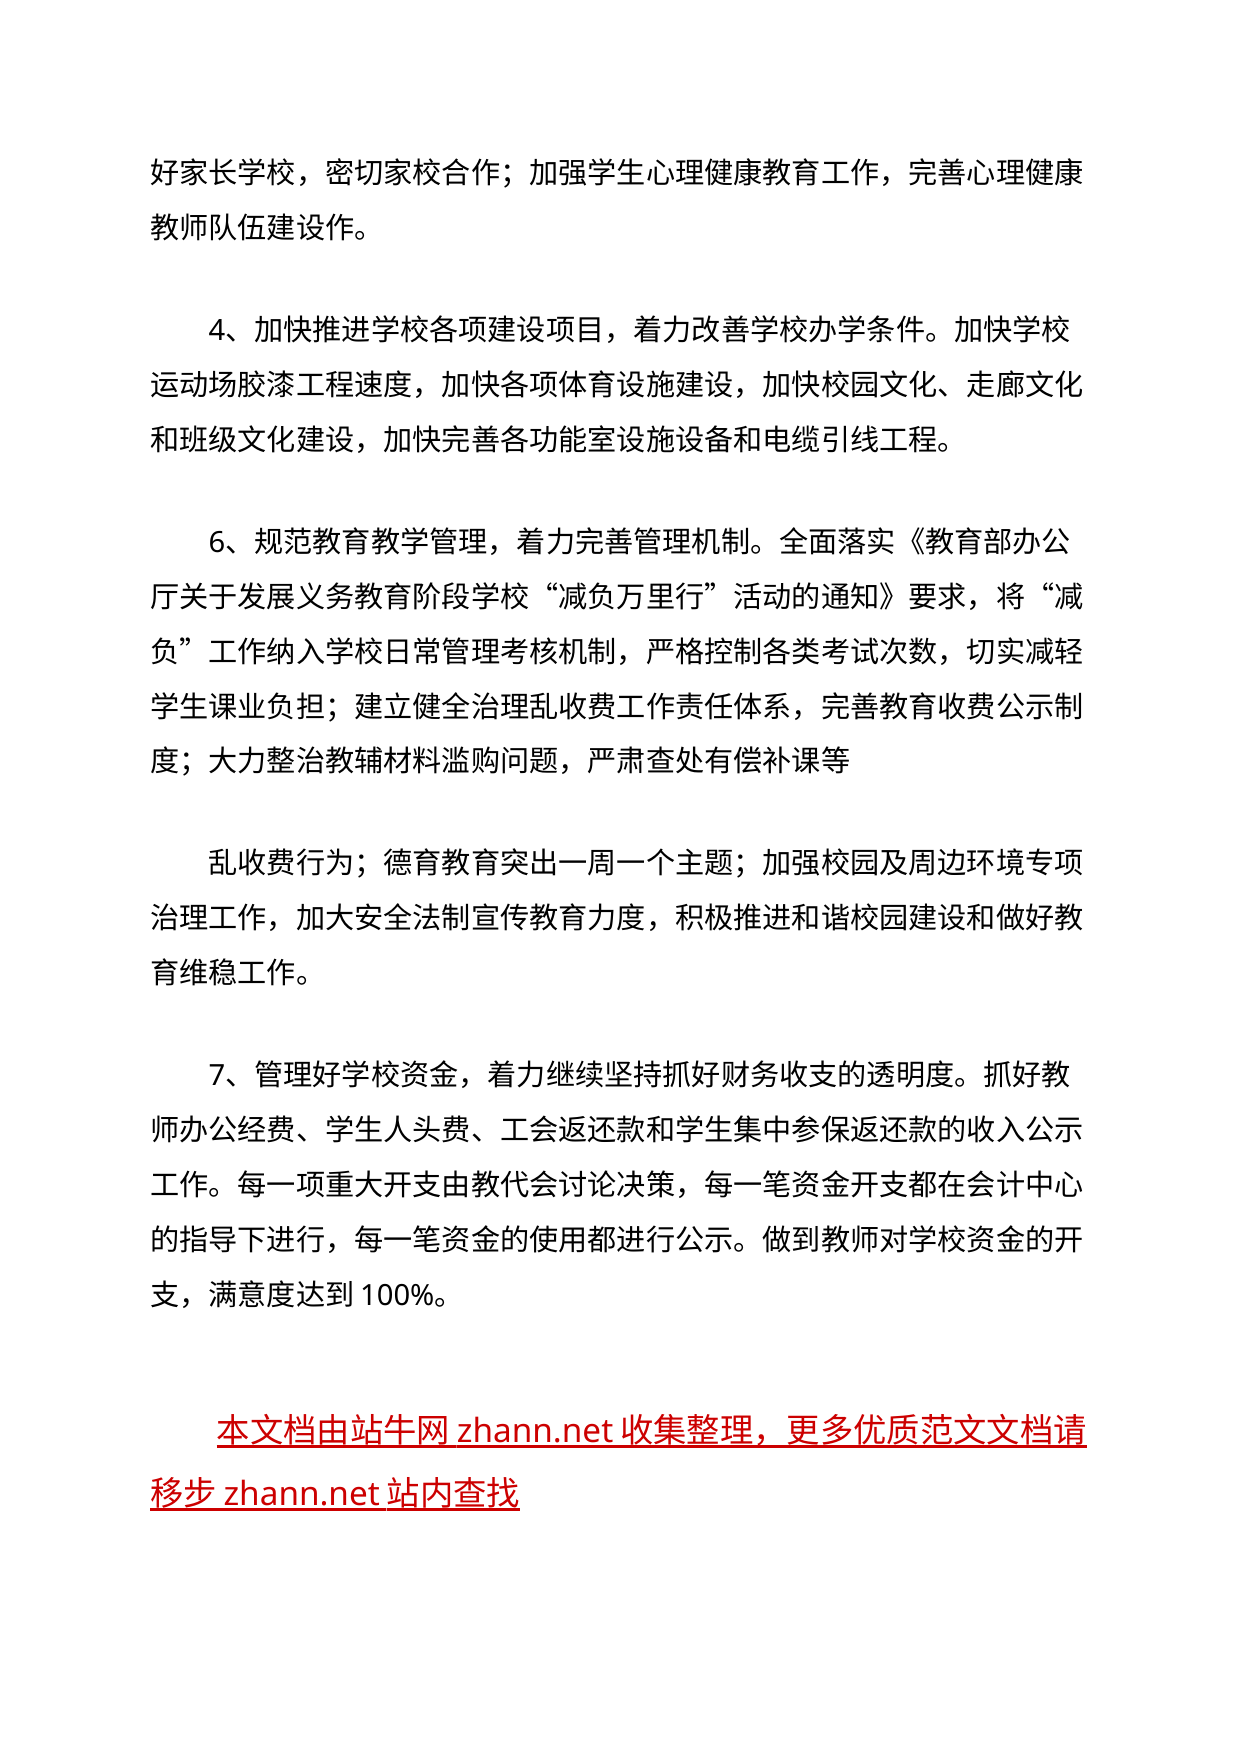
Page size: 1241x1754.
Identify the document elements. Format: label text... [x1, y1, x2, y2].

text 7、管理好学校资金，着力继续坚持抓好财务收支的透明度。抓好教师办公经费、学生人头费、工会返还款和学生集中参保返还款的收入公示工作。每一项重大开支由教代会讨论决策，每一笔资金开支都在会计中心的指导下进行，每一笔资金的使用都进行公示。做到教师对学校资金的开支，满意度达到100%。 [150, 1051, 1090, 1313]
text 乱收费行为；德育教育突出一周一个主题；加强校园及周边环境专项治理工作，加大安全法制宣传教育力度，积极推进和谐校园建设和做好教育维稳工作。 [150, 840, 1090, 992]
text 4、加快推进学校各项建设项目，着力改善学校办学条件。加快学校运动场胶漆工程速度，加快各项体育设施建设，加快校园文化、走廊文化和班级文化建设，加快完善各功能室设施设备和电缆引线工程。 [150, 307, 1090, 459]
text 6、规范教育教学管理，着力完善管理机制。全面落实《教育部办公厅关于发展义务教育阶段学校“减负万里行”活动的通知》要求，将“减负”工作纳入学校日常管理考核机制，严格控制各类考试次数，切实减轻学生课业负担；建立健全治理乱收费工作责任体系，完善教育收费公示制度；大力整治教辅材料滥购问题，严肃查处有偿补课等 [150, 518, 1090, 780]
text 本文档由站牛网zhann.net收集整理，更多优质范文文档请移步zhann.net站内查找 [150, 1404, 1090, 1516]
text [150, 150, 1090, 247]
